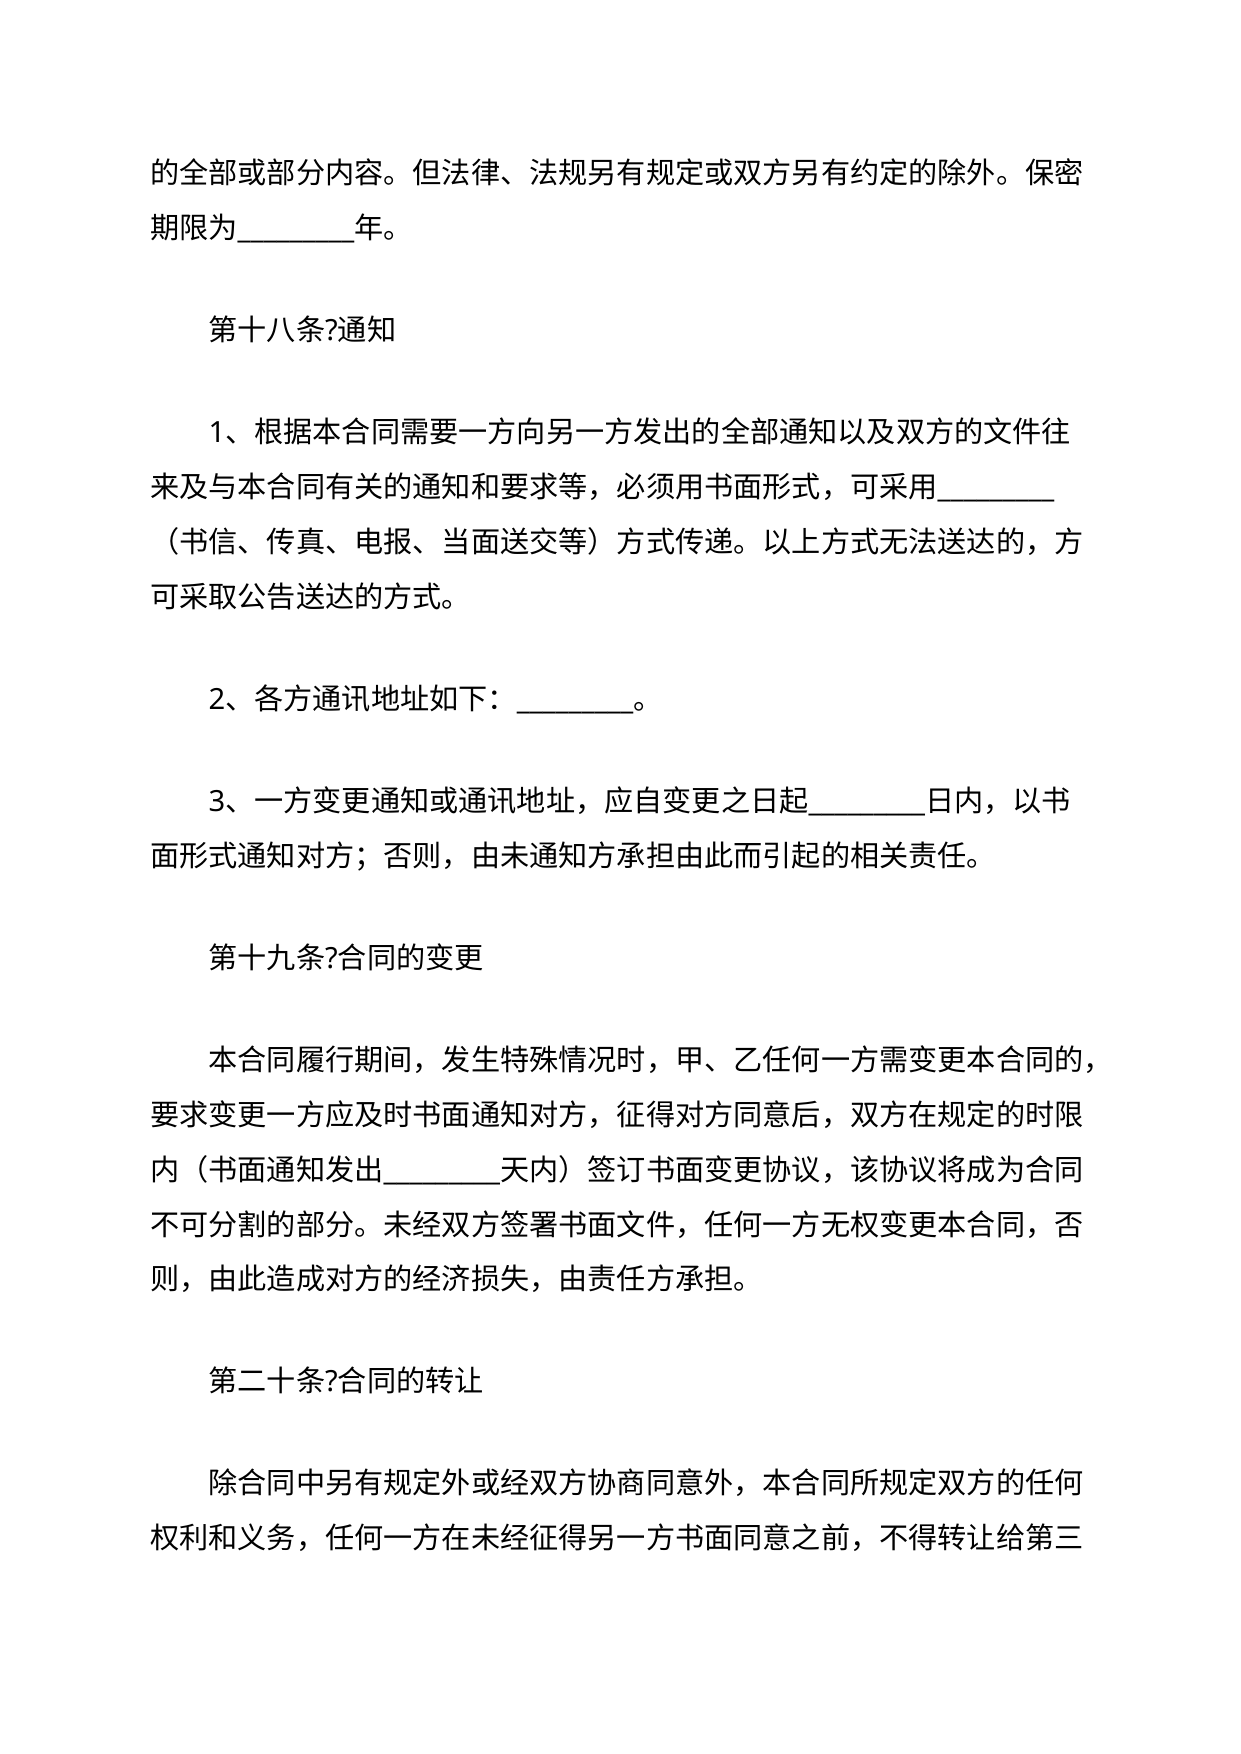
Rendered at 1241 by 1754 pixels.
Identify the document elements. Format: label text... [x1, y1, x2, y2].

text 第十九条?合同的变更 [150, 934, 1090, 977]
text 3、一方变更通知或通讯地址，应自变更之日起_________日内，以书面形式通知对方；否则，由未通知方承担由此而引起的相关责任。 [150, 777, 1090, 875]
text 第十八条?通知 [150, 307, 1090, 349]
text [150, 150, 1090, 247]
text 1、根据本合同需要一方向另一方发出的全部通知以及双方的文件往来及与本合同有关的通知和要求等，必须用书面形式，可采用_________（书信、传真、电报、当面送交等）方式传递。以上方式无法送达的，方可采取公告送达的方式。 [150, 409, 1090, 616]
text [150, 1460, 1090, 1557]
text 2、各方通讯地址如下：_________。 [150, 676, 1090, 718]
text 本合同履行期间，发生特殊情况时，甲、乙任何一方需变更本合同的，要求变更一方应及时书面通知对方，征得对方同意后，双方在规定的时限内（书面通知发出_________天内）签订书面变更协议，该协议将成为合同不可分割的部分。未经双方签署书面文件，任何一方无权变更本合同，否则，由此造成对方的经济损失，由责任方承担。 [150, 1036, 1090, 1298]
text 第二十条?合同的转让 [150, 1358, 1090, 1400]
